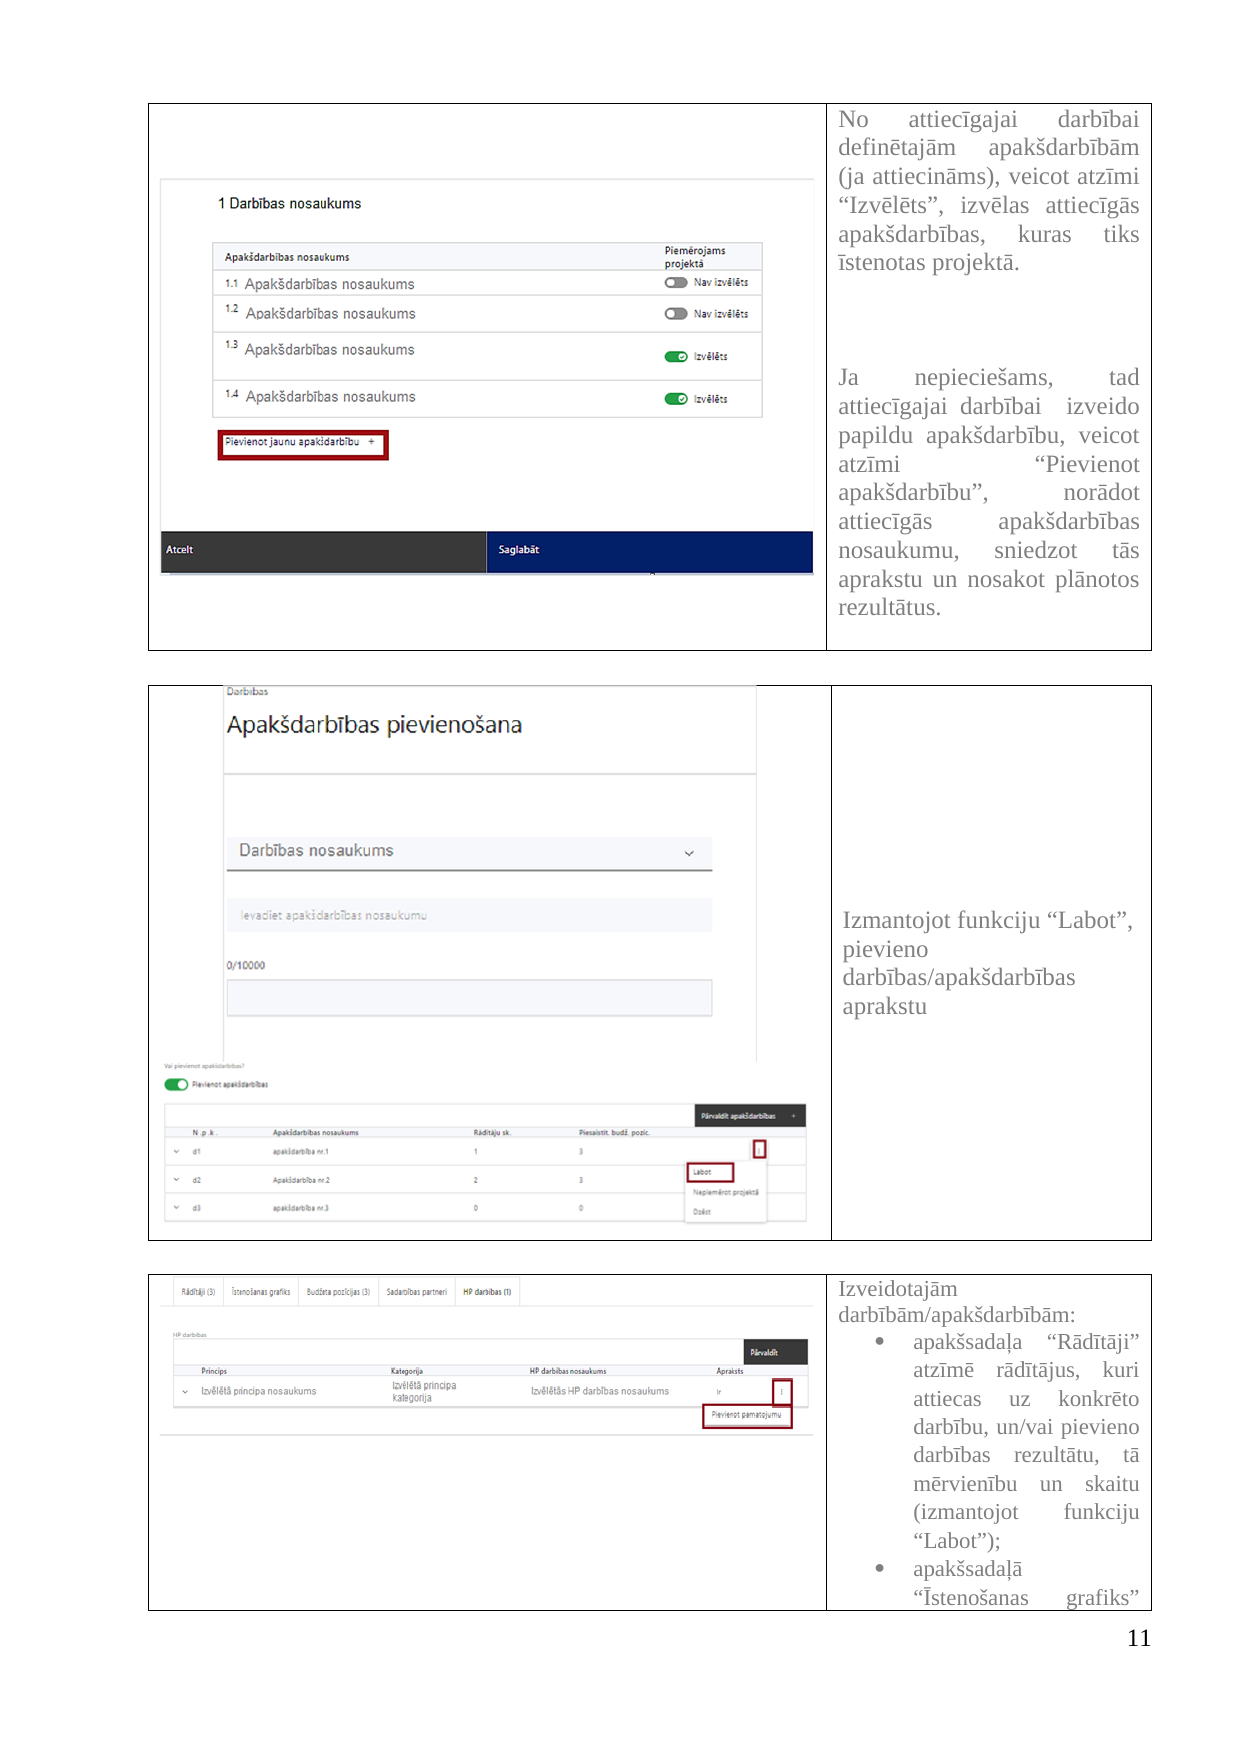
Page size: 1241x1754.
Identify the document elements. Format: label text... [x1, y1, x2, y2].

picture [159, 1275, 815, 1436]
table_header No attiecīgajai darbībai definētajām apakšdarbībām (ja attiecināms), veicot atzīmi “Izvēlēts”, izvēlas attiecīgās apakšdarbības, kuras tiks īstenotas projektā. Ja nepieciešams, tad attiecīgajai darbībai izveido papildu apakšdarbību, veicot atzīmi “Pievienot apakšdarbību”, norādot attiecīgās apakšdarbības nosaukumu, sniedzot tās aprakstu un nosakot plānotos rezultātus. [827, 104, 1151, 650]
picture [160, 685, 820, 1240]
table_header Izmantojot funkciju “Labot”, pievieno darbības/apakšdarbības aprakstu [832, 686, 1151, 1239]
table_header [149, 686, 222, 1239]
table_header [149, 104, 826, 650]
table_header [827, 1275, 1151, 1610]
table_header [149, 1275, 826, 1610]
picture [159, 178, 815, 576]
table_header [757, 686, 831, 1239]
